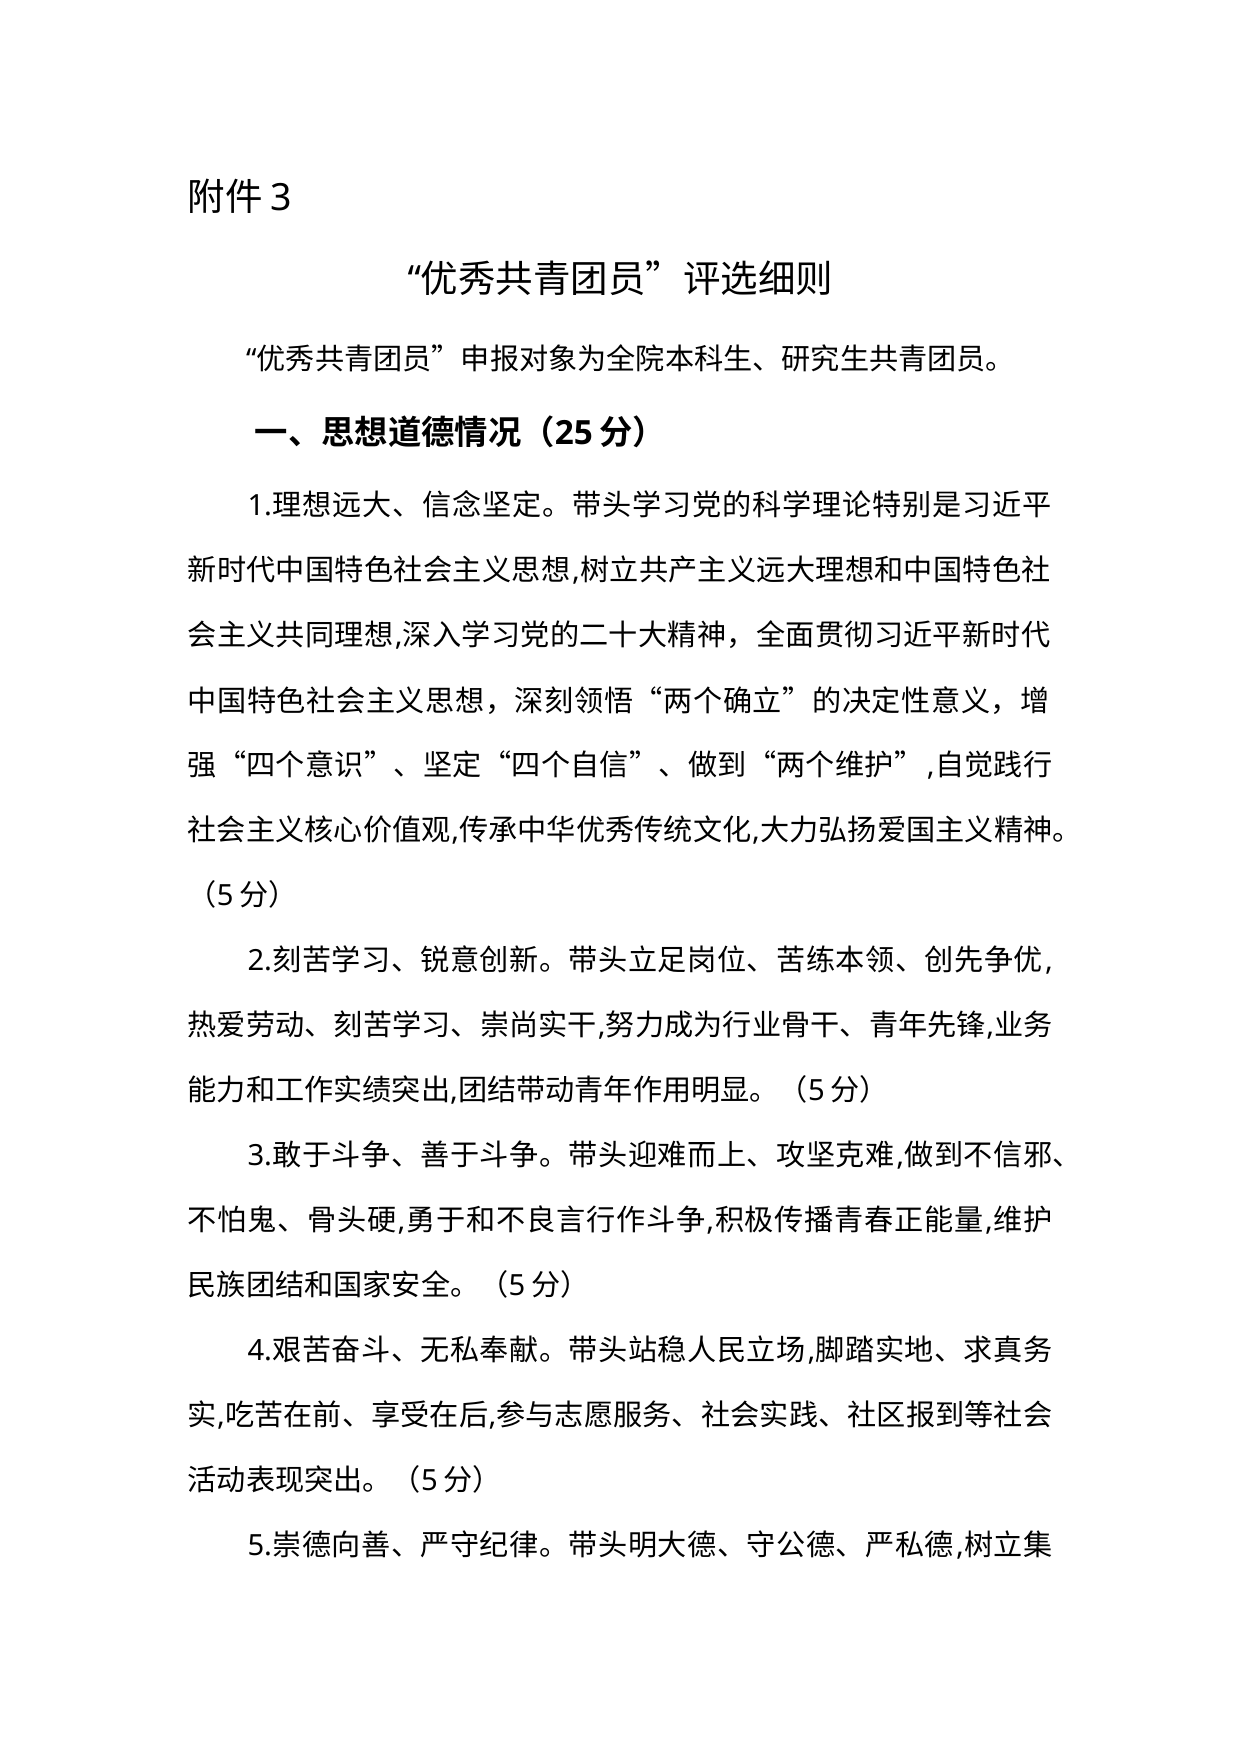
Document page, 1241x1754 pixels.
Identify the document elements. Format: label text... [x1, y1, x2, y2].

text 4.艰苦奋斗、无私奉献。带头站稳人民立场,脚踏实地、求真务实,吃苦在前、享受在后,参与志愿服务、社会实践、社区报到等社会活动表现突出。（5分） [187, 1316, 1053, 1511]
text 附件3 [187, 162, 1053, 227]
text 1.理想远大、信念坚定。带头学习党的科学理论特别是习近平新时代中国特色社会主义思想,树立共产主义远大理想和中国特色社会主义共同理想,深入学习党的二十大精神，全面贯彻习近平新时代中国特色社会主义思想，深刻领悟“两个确立”的决定性意义，增强“四个意识”、坚定“四个自信”、做到“两个维护”,自觉践行社会主义核心价值观,传承中华优秀传统文化,大力弘扬爱国主义精神。（5分） [187, 471, 1053, 926]
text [187, 1511, 1053, 1576]
text “优秀共青团员”评选细则 [187, 243, 1053, 308]
text 3.敢于斗争、善于斗争。带头迎难而上、攻坚克难,做到不信邪、不怕鬼、骨头硬,勇于和不良言行作斗争,积极传播青春正能量,维护民族团结和国家安全。（5分） [187, 1121, 1053, 1316]
text 一、思想道德情况（25分） [187, 398, 1053, 463]
text 2.刻苦学习、锐意创新。带头立足岗位、苦练本领、创先争优,热爱劳动、刻苦学习、崇尚实干,努力成为行业骨干、青年先锋,业务能力和工作实绩突出,团结带动青年作用明显。（5分） [187, 926, 1053, 1121]
text “优秀共青团员”申报对象为全院本科生、研究生共青团员。 [187, 324, 1053, 389]
